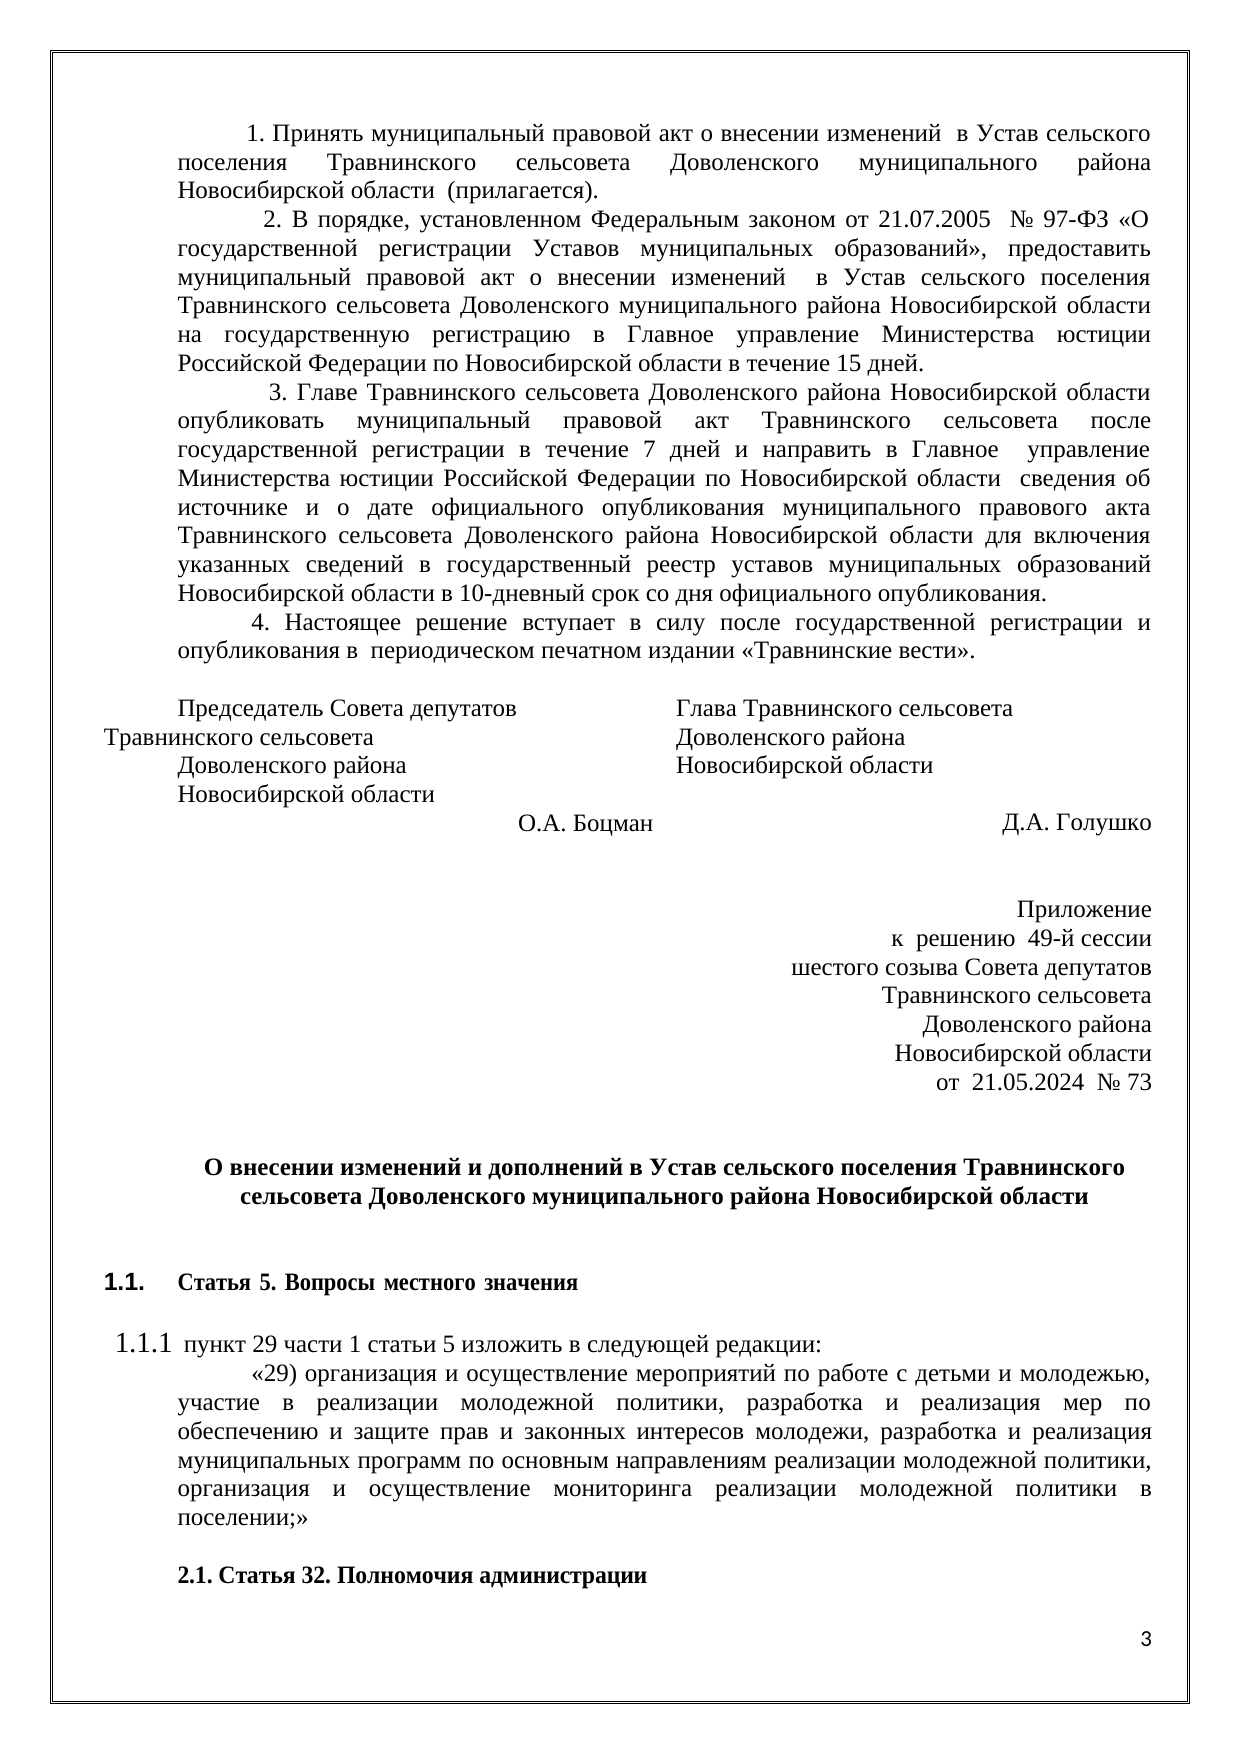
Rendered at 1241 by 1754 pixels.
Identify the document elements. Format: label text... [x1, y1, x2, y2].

text шестого созыва Совета депутатов [177, 952, 1152, 981]
text от 21.05.2024 № 73 [177, 1067, 1152, 1096]
table_header Председатель Совета депутатов Травнинского сельсовета Доволенского района Новосибирской области О.А. Боцман [166, 693, 664, 837]
text 3. Главе Травнинского сельсовета Доволенского района Новосибирской области опубликовать муниципальный правовой акт Травнинского сельсовета после государственной регистрации в течение 7 дней и направить в Главное управление Министерства юстиции Российской Федерации по Новосибирской области сведения об источнике и о дате официального опубликования муниципального правового акта Травнинского сельсовета Доволенского района Новосибирской области для включения указанных сведений в государственный реестр уставов муниципальных образований Новосибирской области в 10-дневный срок со дня официального опубликования. [177, 377, 1152, 607]
text Доволенского района [177, 1009, 1152, 1038]
text 4. Настоящее решение вступает в силу после государственной регистрации и опубликования в периодическом печатном издании «Травнинские вести». [177, 607, 1152, 664]
text 2. В порядке, установленном Федеральным законом от 21.07.2005 № 97-ФЗ «О государственной регистрации Уставов муниципальных образований», предоставить муниципальный правовой акт о внесении изменений в Устав сельского поселения Травнинского сельсовета Доволенского муниципального района Новосибирской области на государственную регистрацию в Главное управление Министерства юстиции Российской Федерации по Новосибирской области в течение 15 дней. [177, 204, 1152, 377]
subtitle Статья 5. Вопросы местного значения [103, 1267, 1152, 1296]
text «29) организация и осуществление мероприятий по работе с детьми и молодежью, участие в реализации молодежной политики, разработка и реализация мер по обеспечению и защите прав и законных интересов молодежи, разработка и реализация муниципальных программ по основным направлениям реализации молодежной политики, организация и осуществление мониторинга реализации молодежной политики в поселении;» [177, 1358, 1152, 1531]
text 1. Принять муниципальный правовой акт о внесении изменений в Устав сельского поселения Травнинского сельсовета Доволенского муниципального района Новосибирской области (прилагается). [177, 118, 1152, 204]
text Приложение [177, 894, 1152, 923]
text Новосибирской области [177, 1038, 1152, 1067]
table_header Глава Травнинского сельсовета Доволенского района Новосибирской области Д.А. Голушко [665, 693, 1163, 837]
list пункт 29 части 1 статьи 5 изложить в следующей редакции: [114, 1325, 1152, 1358]
text к решению 49-й сессии [177, 923, 1152, 952]
text О внесении изменений и дополнений в Устав сельского поселения Травнинского сельсовета Доволенского муниципального района Новосибирской области [177, 1152, 1152, 1210]
subtitle 2.1. Статья 32. Полномочия администрации [177, 1560, 1152, 1588]
text Травнинского сельсовета [177, 981, 1152, 1009]
